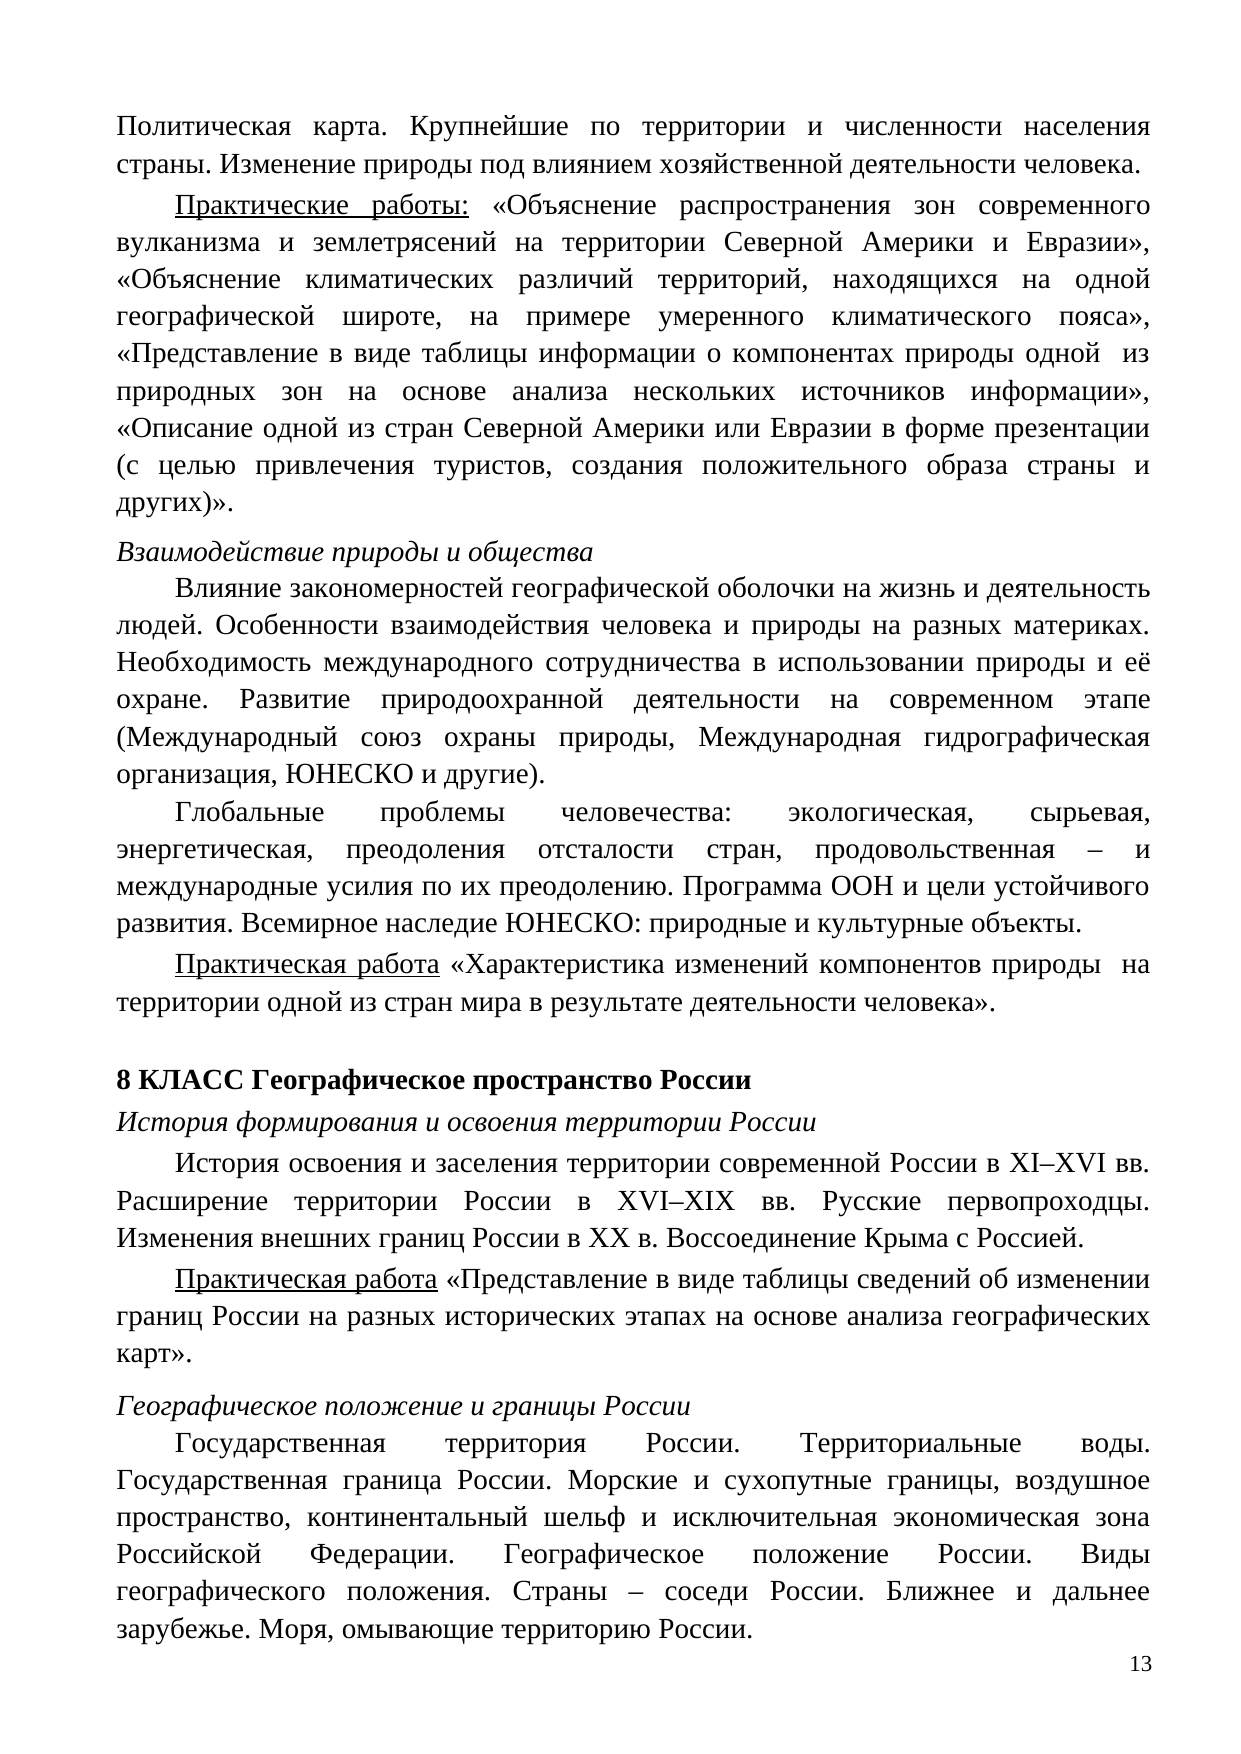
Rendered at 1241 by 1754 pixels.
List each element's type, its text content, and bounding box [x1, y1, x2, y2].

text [116, 108, 1151, 179]
text Практическая работа «Представление в виде таблицы сведений об изменении границ России на разных исторических этапах на основе анализа географических карт». [116, 1261, 1151, 1369]
subtitle Географическое положение и границы России [116, 1388, 1122, 1422]
text Практическая работа «Характеристика изменений компонентов природы на территории одной из стран мира в результате деятельности человека». [116, 947, 1151, 1017]
text Практические работы: «Объяснение распространения зон современного вулканизма и землетрясений на территории Северной Америки и Евразии», «Объяснение климатических различий территорий, находящихся на одной географической широте, на примере умеренного климатического пояса», «Представление в виде таблицы информации о компонентах природы одной из природных зон на основе анализа нескольких источников информации», «Описание одной из стран Северной Америки или Евразии в форме презентации (с целью привлечения туристов, создания положительного образа страны и других)». [116, 187, 1151, 518]
text История освоения и заселения территории современной России в XI‒XVI вв. Расширение территории России в XVI‒XIX вв. Русские первопроходцы. Изменения внешних границ России в ХХ в. Воссоединение Крыма с Россией. [116, 1146, 1151, 1253]
subtitle История формирования и освоения территории России [116, 1104, 1122, 1138]
subtitle Взаимодействие природы и общества [116, 534, 1122, 567]
text Глобальные проблемы человечества: экологическая, сырьевая, энергетическая, преодоления отсталости стран, продовольственная ‒ и международные усилия по их преодолению. Программа ООН и цели устойчивого развития. Всемирное наследие ЮНЕСКО: природные и культурные объекты. [116, 794, 1151, 939]
text Влияние закономерностей географической оболочки на жизнь и деятельность людей. Особенности взаимодействия человека и природы на разных материках. Необходимость международного сотрудничества в использовании природы и её охране. Развитие природоохранной деятельности на современном этапе (Международный союз охраны природы, Международная гидрографическая организация, ЮНЕСКО и другие). [116, 570, 1151, 789]
text Государственная территория России. Территориальные воды. Государственная граница России. Морские и сухопутные границы, воздушное пространство, континентальный шельф и исключительная экономическая зона Российской Федерации. Географическое положение России. Виды географического положения. Страны ‒ соседи России. Ближнее и дальнее зарубежье. Моря, омывающие территорию России. [116, 1425, 1151, 1644]
subtitle 8 КЛАСС Географическое пространство России [116, 1062, 1122, 1096]
